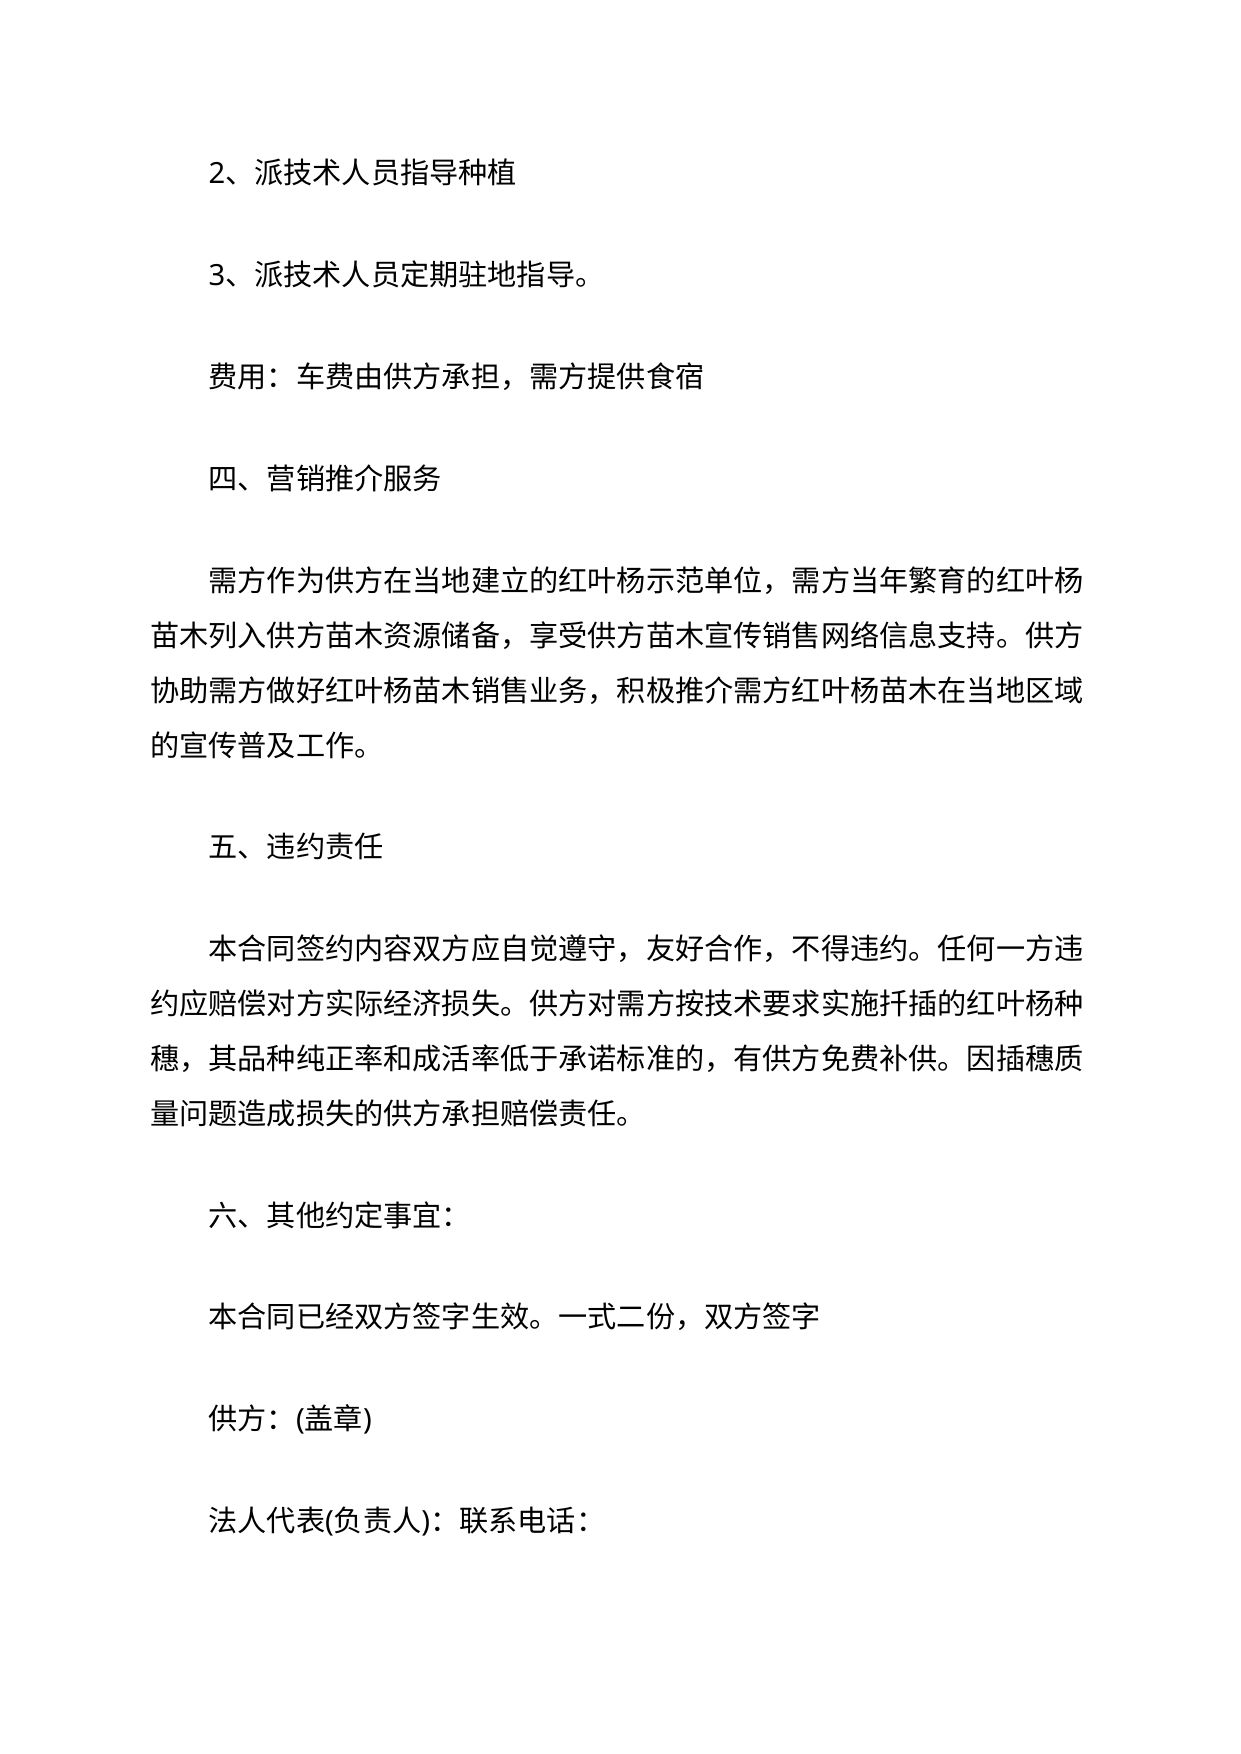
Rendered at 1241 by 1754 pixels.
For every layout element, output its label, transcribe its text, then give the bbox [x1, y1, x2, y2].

text 2、派技术人员指导种植 [150, 150, 1090, 192]
text 法人代表(负责人)：联系电话： [150, 1498, 1090, 1540]
text 费用：车费由供方承担，需方提供食宿 [150, 354, 1090, 396]
text 需方作为供方在当地建立的红叶杨示范单位，需方当年繁育的红叶杨苗木列入供方苗木资源储备，享受供方苗木宣传销售网络信息支持。供方协助需方做好红叶杨苗木销售业务，积极推介需方红叶杨苗木在当地区域的宣传普及工作。 [150, 557, 1090, 764]
text 3、派技术人员定期驻地指导。 [150, 252, 1090, 294]
text 本合同签约内容双方应自觉遵守，友好合作，不得违约。任何一方违约应赔偿对方实际经济损失。供方对需方按技术要求实施扦插的红叶杨种穗，其品种纯正率和成活率低于承诺标准的，有供方免费补供。因插穗质量问题造成损失的供方承担赔偿责任。 [150, 926, 1090, 1133]
text 本合同已经双方签字生效。一式二份，双方签字 [150, 1294, 1090, 1336]
text 六、其他约定事宜： [150, 1192, 1090, 1234]
text 五、违约责任 [150, 824, 1090, 866]
text 四、营销推介服务 [150, 456, 1090, 498]
text 供方：(盖章) [150, 1396, 1090, 1438]
